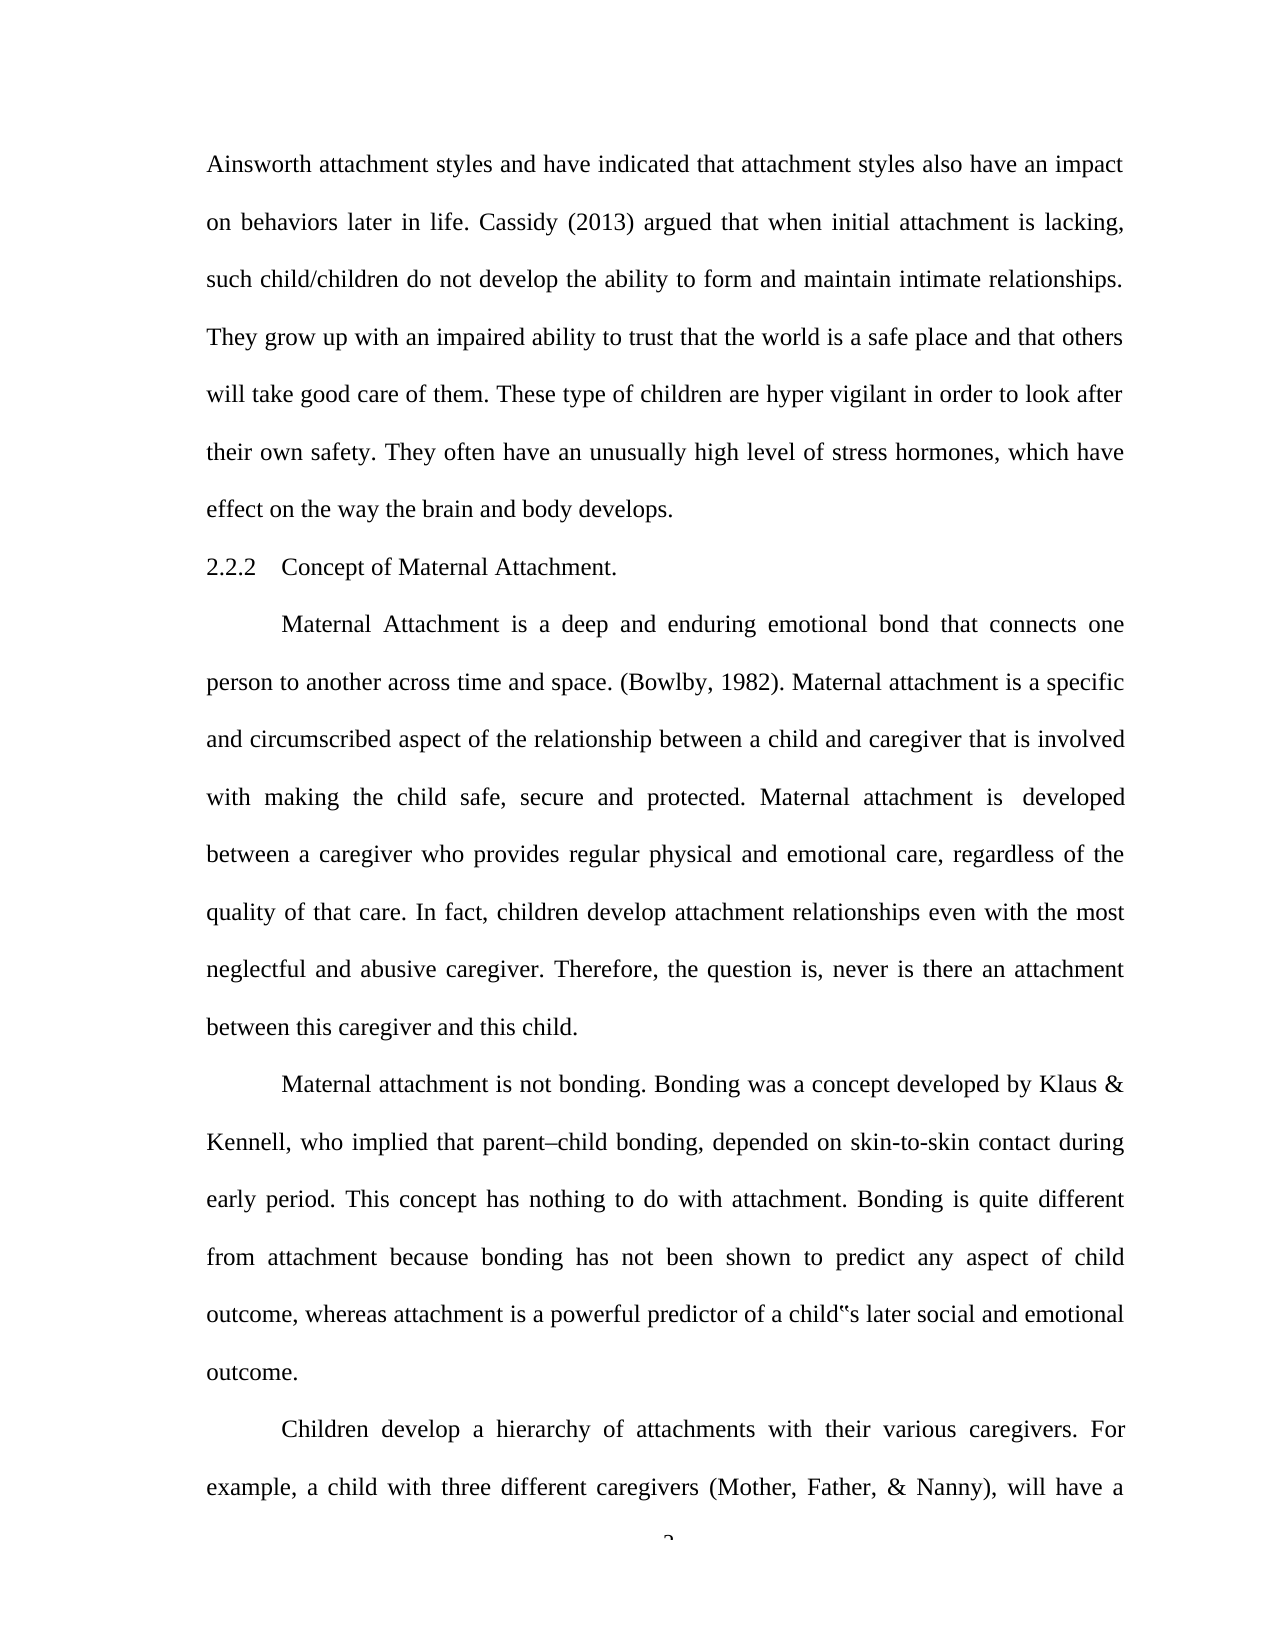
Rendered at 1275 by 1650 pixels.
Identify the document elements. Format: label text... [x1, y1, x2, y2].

list Concept of Maternal Attachment. [206, 552, 1227, 581]
text Maternal Attachment is a deep and enduring emotional bond that connects one person to another across time and space. (Bowlby, 1982). Maternal attachment is a specific and circumscribed aspect of the relationship between a child and caregiver that is involved with making the child safe, secure and protected. Maternal attachment is developed between a caregiver who provides regular physical and emotional care, regardless of the quality of that care. In fact, children develop attachment relationships even with the most neglectful and abusive caregiver. Therefore, the question is, never is there an attachment between this caregiver and this child. [206, 609, 1126, 1041]
text Children develop a hierarchy of attachments with their various caregivers. For example, a child with three different caregivers (Mother, Father, & Nanny), will have a [206, 1414, 1126, 1501]
text Maternal attachment is not bonding. Bonding was a concept developed by Klaus & Kennell, who implied that parent–child bonding, depended on skin-to-skin contact during early period. This concept has nothing to do with attachment. Bonding is quite different from attachment because bonding has not been shown to predict any aspect of child outcome, whereas attachment is a powerful predictor of a child‟s later social and emotional outcome. [206, 1069, 1125, 1386]
text Ainsworth attachment styles and have indicated that attachment styles also have an impact on behaviors later in life. Cassidy (2013) argued that when initial attachment is lacking, such child/children do not develop the ability to form and maintain intimate relationships. They grow up with an impaired ability to trust that the world is a safe place and that others will take good care of them. These type of children are hyper vigilant in order to look after their own safety. They often have an unusually high level of stress hormones, which have effect on the way the brain and body develops. [206, 149, 1125, 523]
